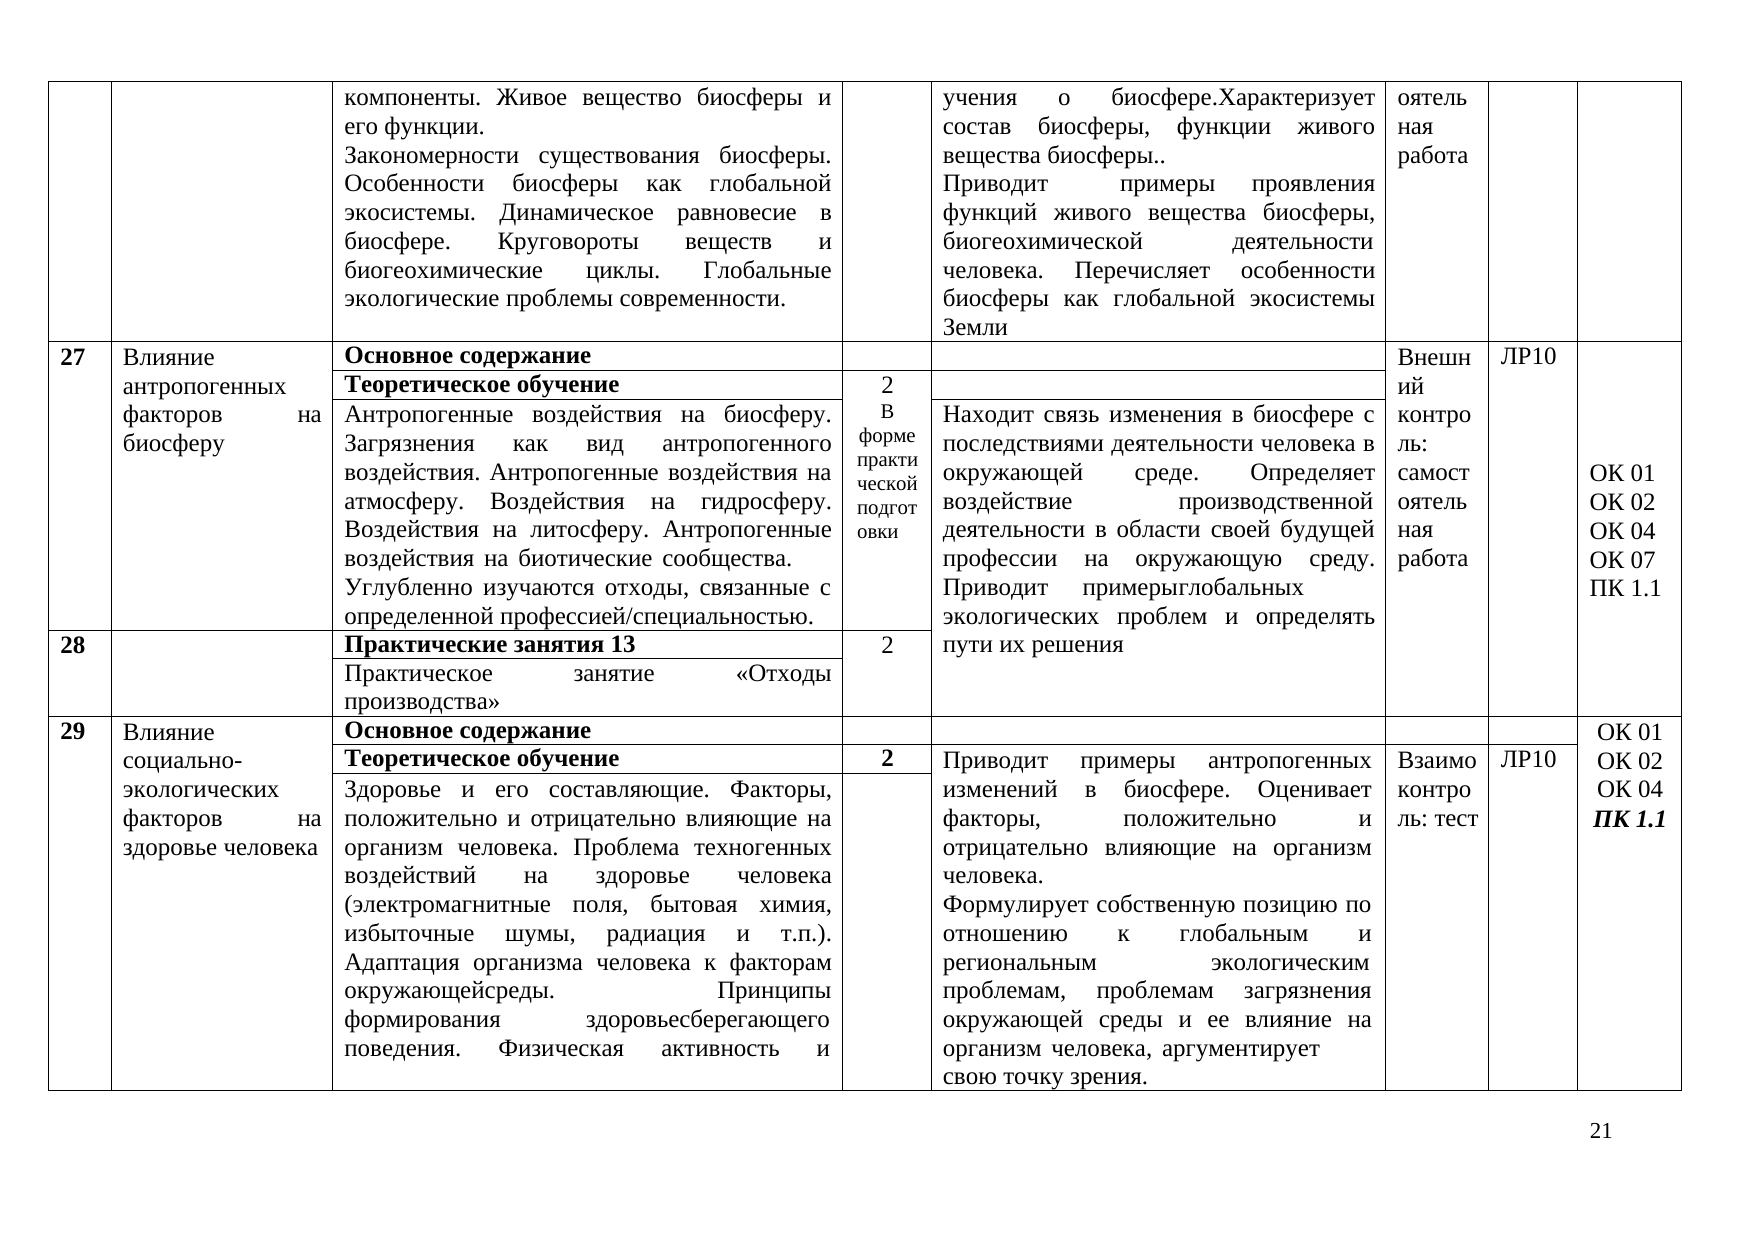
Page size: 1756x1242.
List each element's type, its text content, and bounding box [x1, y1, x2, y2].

table_cell Здоровье и его составляющие. Факторы, положительно и отрицательно влияющие на организм человека. Проблема техногенных воздействий на здоровье человека (электромагнитные поля, бытовая химия, избыточные шумы, радиация и т.п.). Адаптация организма человека к факторам окружающейсреды. Принципы формирования здоровьесберегающего поведения. Физическая активность и [333, 774, 842, 1090]
table_cell 2 [843, 631, 931, 716]
table_cell [843, 774, 931, 1090]
table_cell Теоретическое обучение [333, 371, 842, 398]
table_cell [932, 371, 1385, 398]
table_cell Влияние антропогенных факторов на биосферу [112, 342, 332, 629]
table_cell [1386, 717, 1488, 744]
table_cell 29 [49, 717, 111, 1090]
table_cell ОК 01 ОК 02 ОК 04 ОК 07 ПК 1.1 [1578, 342, 1681, 716]
table_cell Практические занятия 13 [333, 631, 842, 658]
table_cell Находит связь изменения в биосфере с последствиями деятельности человека в окружающей среде. Определяет воздействие производственной деятельности в области своей будущей профессии на окружающую среду. Приводит примеры глобальных экологических проблем и определять пути их решения [932, 400, 1385, 716]
table_cell Взаимо контро ль: тест [1386, 745, 1488, 1090]
table_cell [843, 342, 931, 370]
table_cell Основное содержание [333, 717, 842, 744]
table_cell [932, 342, 1385, 370]
table_header [112, 82, 332, 341]
table_header учения о биосфере.Характеризует состав биосферы, функции живого вещества биосферы.. Приводит примеры проявления функций живого вещества биосферы, биогеохимической деятельности человека. Перечисляет особенности биосферы как глобальной экосистемы Земли [932, 82, 1385, 341]
table_cell ОК 01 ОК 02 ОК 04 ПК 1.1 [1578, 717, 1681, 1090]
table_header [1489, 82, 1577, 341]
table_header оятель ная работа [1386, 82, 1488, 341]
table_cell Внешн ий контро ль: самост оятель ная работа [1386, 342, 1488, 716]
table_header [49, 82, 111, 341]
table_header компоненты. Живое вещество биосферы и его функции. Закономерности существования биосферы. Особенности биосферы как глобальной экосистемы. Динамическое равновесие в биосфере. Круговороты веществ и биогеохимические циклы. Глобальные экологические проблемы современности. [333, 82, 842, 341]
table_cell [843, 717, 931, 744]
table_header [1578, 82, 1681, 341]
table_cell ЛР10 [1489, 745, 1577, 1090]
table_cell 2 [843, 745, 931, 773]
table_cell [112, 631, 332, 716]
table_cell 27 [49, 342, 111, 629]
table_cell Антропогенные воздействия на биосферу. Загрязнения как вид антропогенного воздействия. Антропогенные воздействия на атмосферу. Воздействия на гидросферу. Воздействия на литосферу. Антропогенные воздействия на биотические сообщества. Углубленно изучаются отходы, связанные с определенной профессией/специальностью. [333, 400, 842, 629]
table_cell [932, 717, 1385, 744]
table_cell Влияние социально- экологических факторов на здоровье человека [112, 717, 332, 1090]
table_cell Теоретическое обучение [333, 745, 842, 773]
table_cell [1489, 717, 1577, 744]
table_cell Практическое занятие «Отходы производства» [333, 659, 842, 716]
table_header [843, 82, 931, 341]
table_cell Приводит примеры антропогенных изменений в биосфере. Оценивает факторы, положительно и отрицательно влияющие на организм человека. Формулирует собственную позицию по отношению к глобальным и региональным экологическим проблемам, проблемам загрязнения окружающей среды и ее влияние на организм человека, аргументирует свою точку зрения. [932, 745, 1385, 1090]
table_cell 28 [49, 631, 111, 716]
table_cell 2 В форме практи ческой подгот овки [843, 371, 931, 629]
table_cell Основное содержание [333, 342, 842, 370]
table_cell ЛР10 [1489, 342, 1577, 716]
